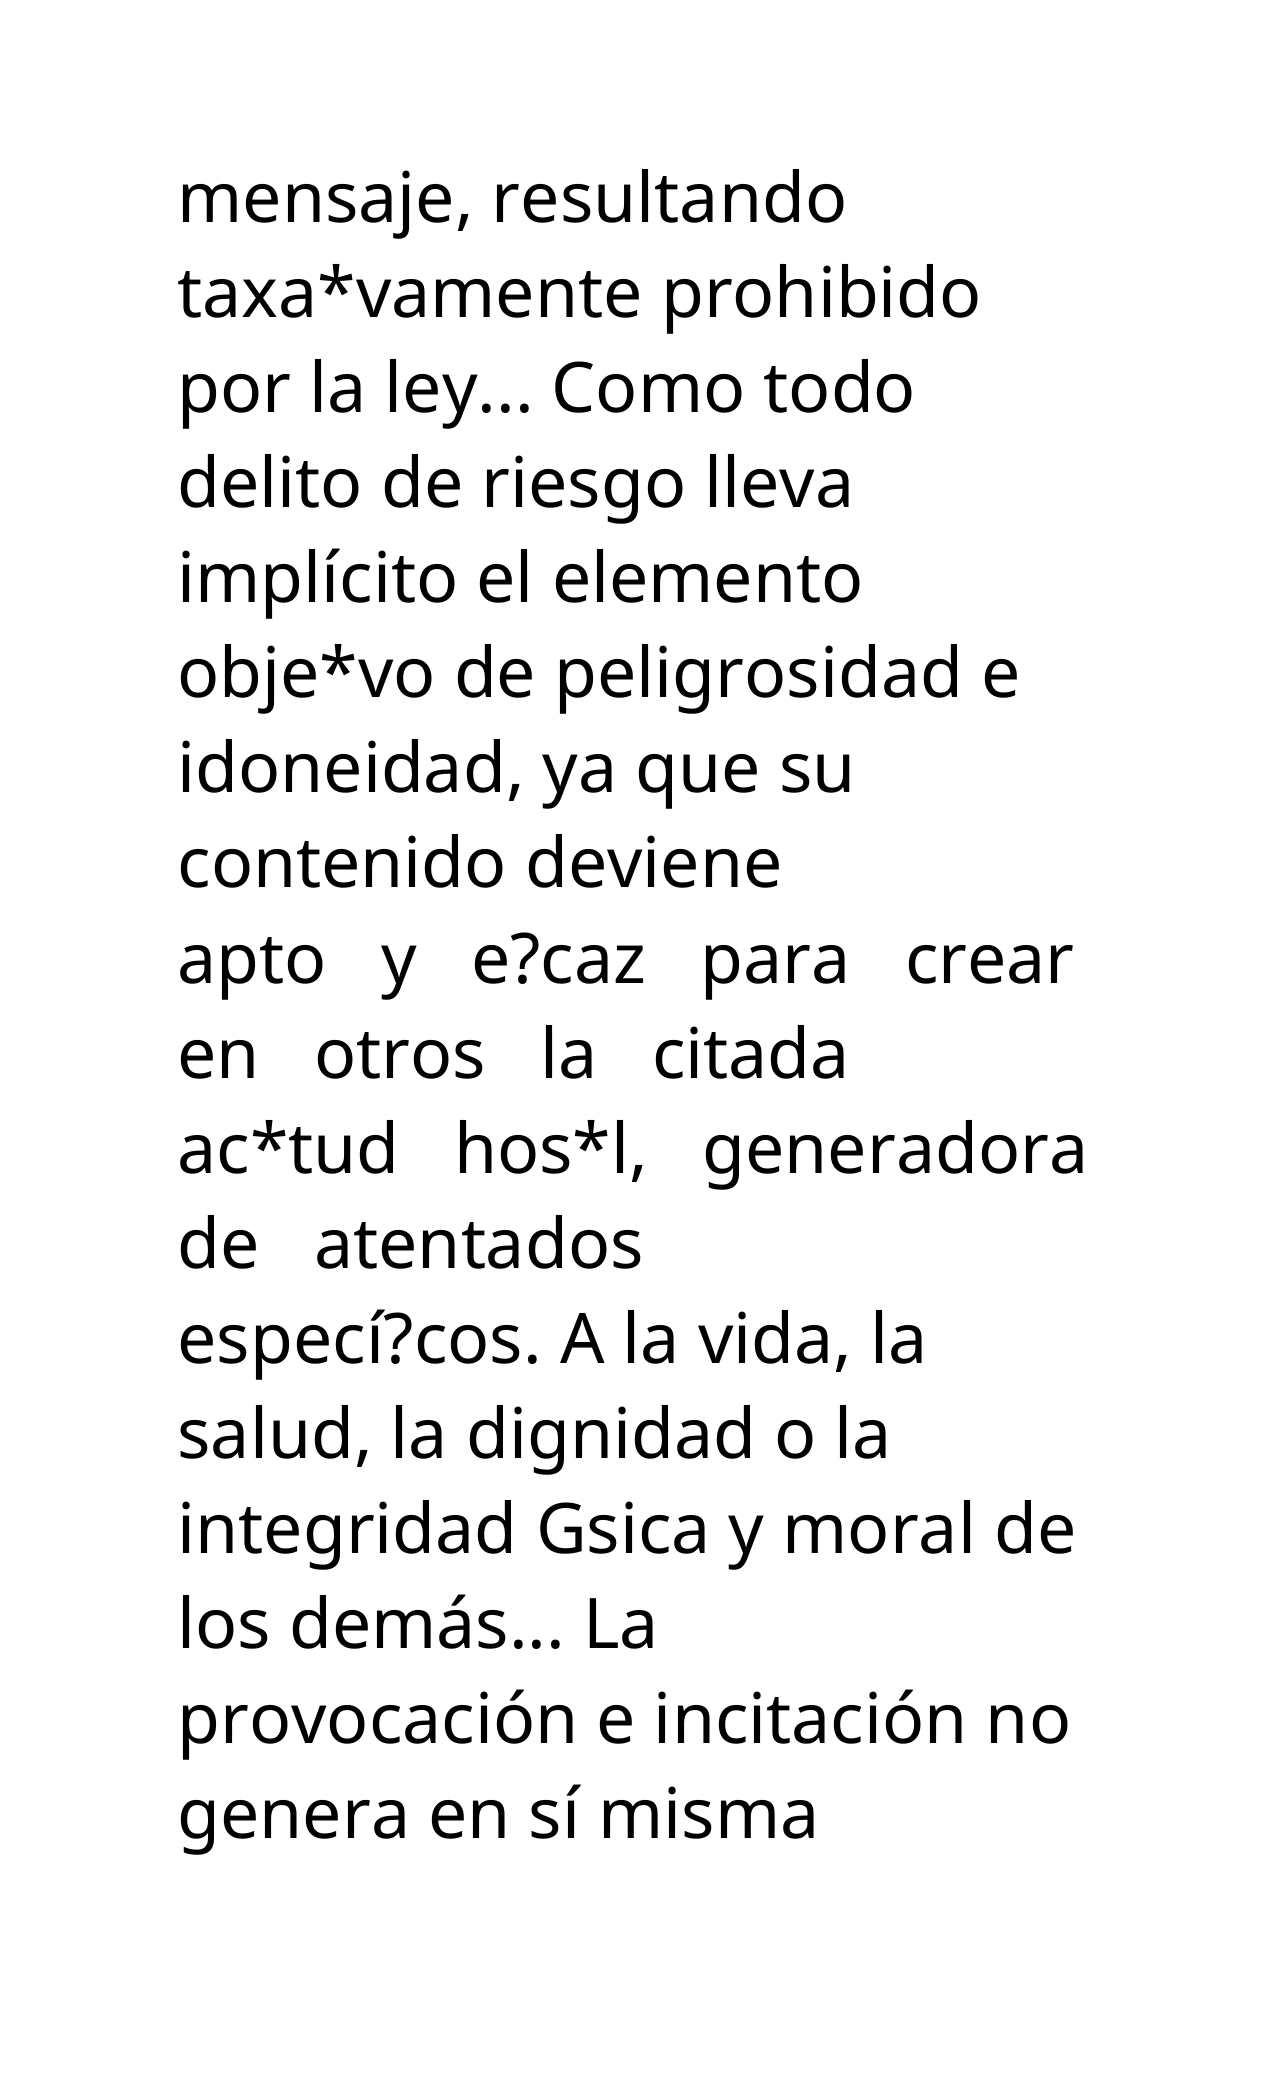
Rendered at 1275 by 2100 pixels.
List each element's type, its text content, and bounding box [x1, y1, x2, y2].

text especí?cos. A la vida, la salud, la dignidad o la integridad Gsica y moral de los demás... La [177, 1289, 1098, 1669]
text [177, 1669, 1098, 1859]
text mensaje, resultando taxa*vamente prohibido por la ley... Como todo delito de riesgo lleva [177, 148, 1098, 528]
text apto y e?caz para crear en otros la citada ac*tud hos*l, generadora de atentados [177, 908, 1098, 1289]
text implícito el elemento obje*vo de peligrosidad e idoneidad, ya que su contenido deviene [177, 528, 1098, 908]
